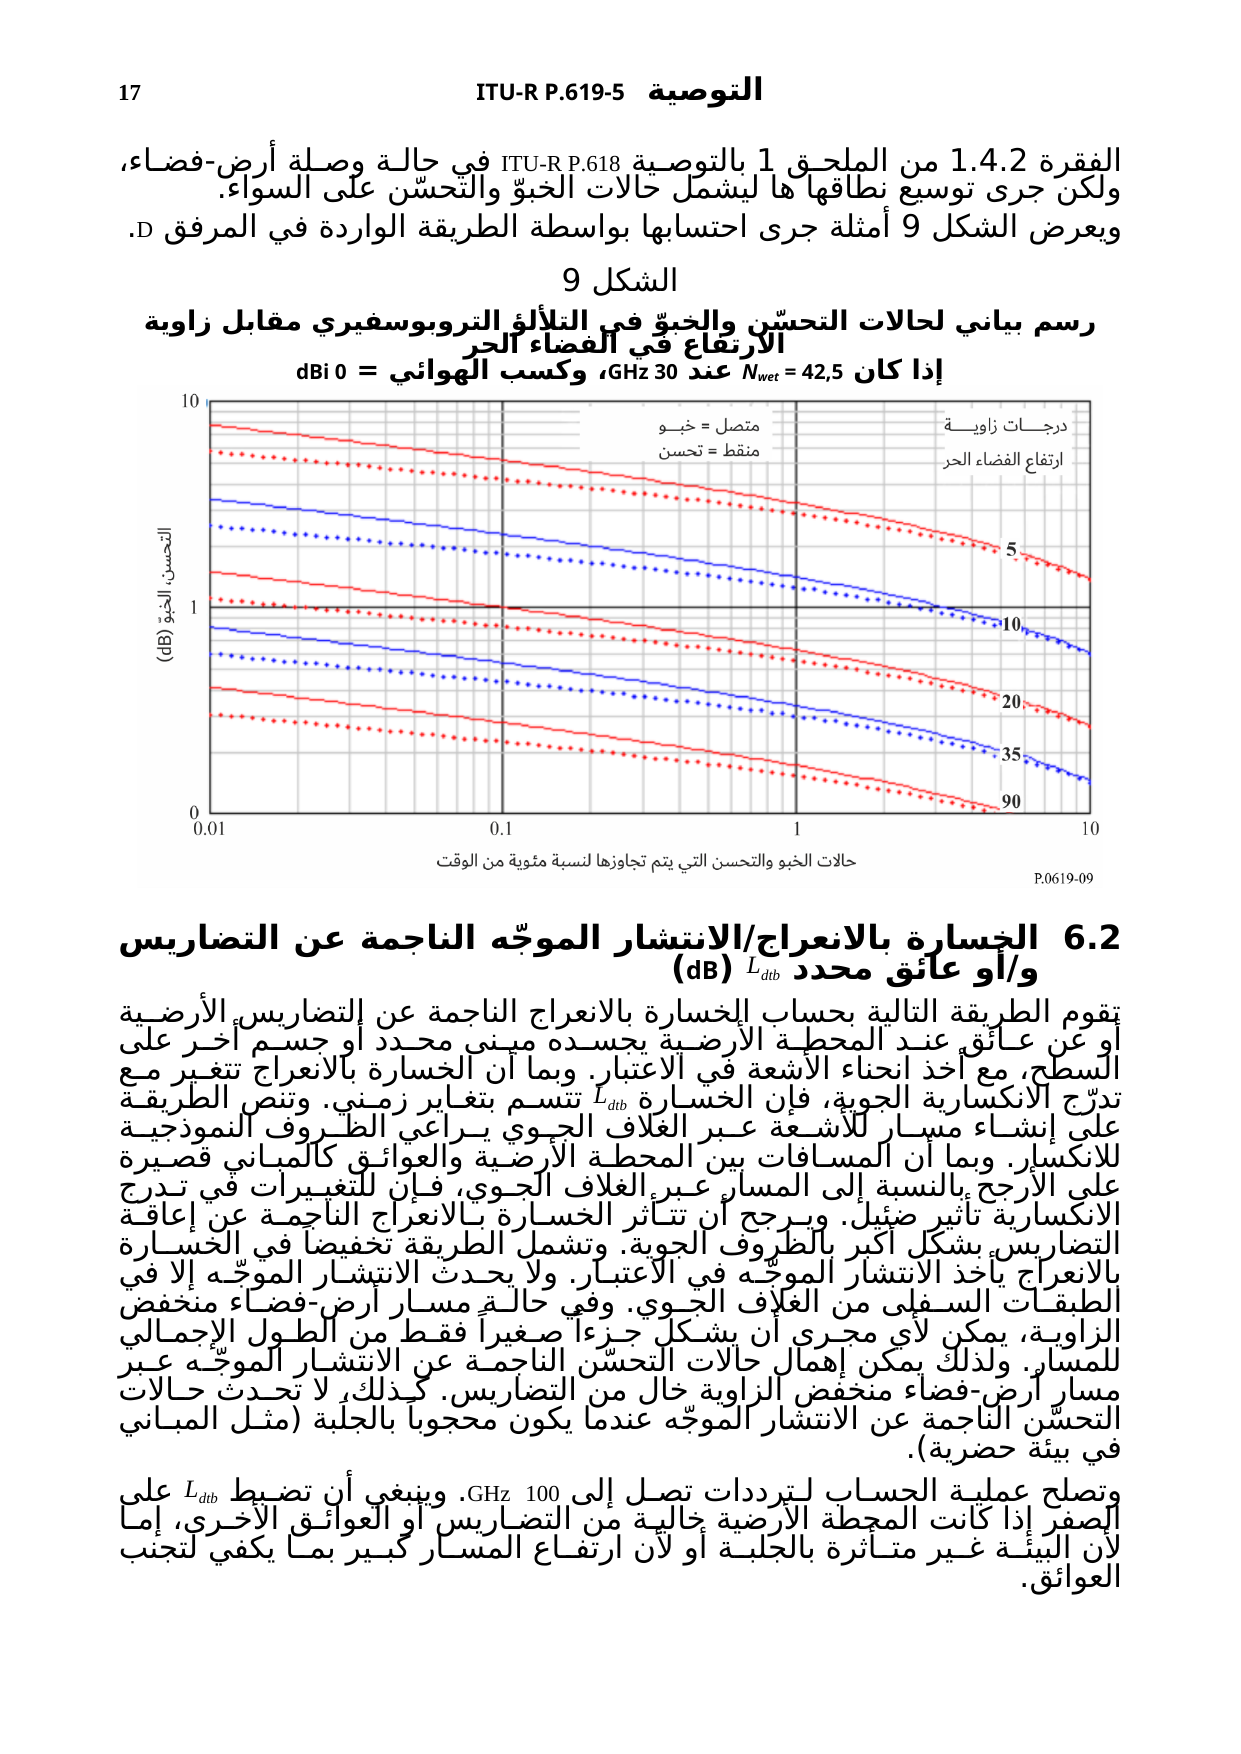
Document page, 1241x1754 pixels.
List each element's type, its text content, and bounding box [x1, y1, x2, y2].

title رسم بياني لحالات التحسّن والخبوّ في التلألؤ التروبوسفيري مقابل زاوية الارتفاع في الفضاء الحر إذا كان Nwet = 42,5 عند GHz 30، وكسب الهوائي = dBi 0 [118, 310, 1122, 386]
text ويعرض الشكل 9 أمثلة جرى احتسابها بواسطة الطريقة الواردة في المرفق D. [212, 214, 392, 243]
text ويعرض الشكل 9 أمثلة جرى احتسابها بواسطة الطريقة الواردة في المرفق D. [646, 214, 1122, 243]
text الشكل 9 [118, 268, 1122, 297]
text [118, 148, 1122, 206]
text ويعرض الشكل 9 أمثلة جرى احتسابها بواسطة الطريقة الواردة في المرفق D. [465, 214, 654, 243]
subtitle 6.2 الخسارة بالانعراج/الانتشار الموجّه الناجمة عن التضاريس و/أو عائق محدد (dB) [118, 925, 1122, 987]
text تقوم الطريقة التالية بحساب الخسارة بالانعراج الناجمة عن التضاريس الأرضية أو عن عائق عند المحطة الأرضية يجسده مبنى محدد أو جسم أخر على السطح، مع أخذ انحناء الأشعة في الاعتبار. وبما أن الخسارة بالانعراج تتغير مع تدرّج الانكسارية الجوية، فإن الخسارة تتسم بتغاير زمني. وتنص الطريقة على إنشاء مسار للأشعة عبر الغلاف الجوي يراعي الظروف النموذجية للانكسار. وبما أن المسافات بين المحطة الأرضية والعوائق كالمباني قصيرة على الأرجح بالنسبة إلى المسار عبر الغلاف الجوي، فإن للتغييرات في تدرج الانكسارية تأثير ضئيل. ويرجح أن تتأثر الخسارة بالانعراج الناجمة عن إعاقة التضاريس بشكل أكبر بالظروف الجوية. وتشمل الطريقة تخفيضاً في الخسارة بالانعراج يأخذ الانتشار الموجّه في الاعتبار. ولا يحدث الانتشار الموجّه إلا في الطبقات السفلى من الغلاف الجوي. وفي حالة مسار أرض-فضاء منخفض الزاوية، يمكن لأي مجرى أن يشكل جزءاً صغيراً فقط من الطول الإجمالي للمسار. ولذلك يمكن إهمال حالات التحسّن الناجمة عن الانتشار الموجّه عبر مسار أرض-فضاء منخفض الزاوية خال من التضاريس. كذلك، لا تحدث حالات التحسّن الناجمة عن الانتشار الموجّه عندما يكون محجوباً بالجلَبة (مثل المباني في بيئة حضرية). [118, 999, 1122, 1466]
picture [137, 385, 1103, 888]
text وتصلح عملية الحساب لترددات تصل إلى GHz 100. وينبغي أن تضبط على الصفر إذا كانت المحطة الأرضية خالية من التضاريس أو العوائق الأخرى، إما لأن البيئة غير متأثرة بالجلبة أو لأن ارتفاع المسار كبير بما يكفي لتجنب العوائق. [118, 1478, 1122, 1595]
